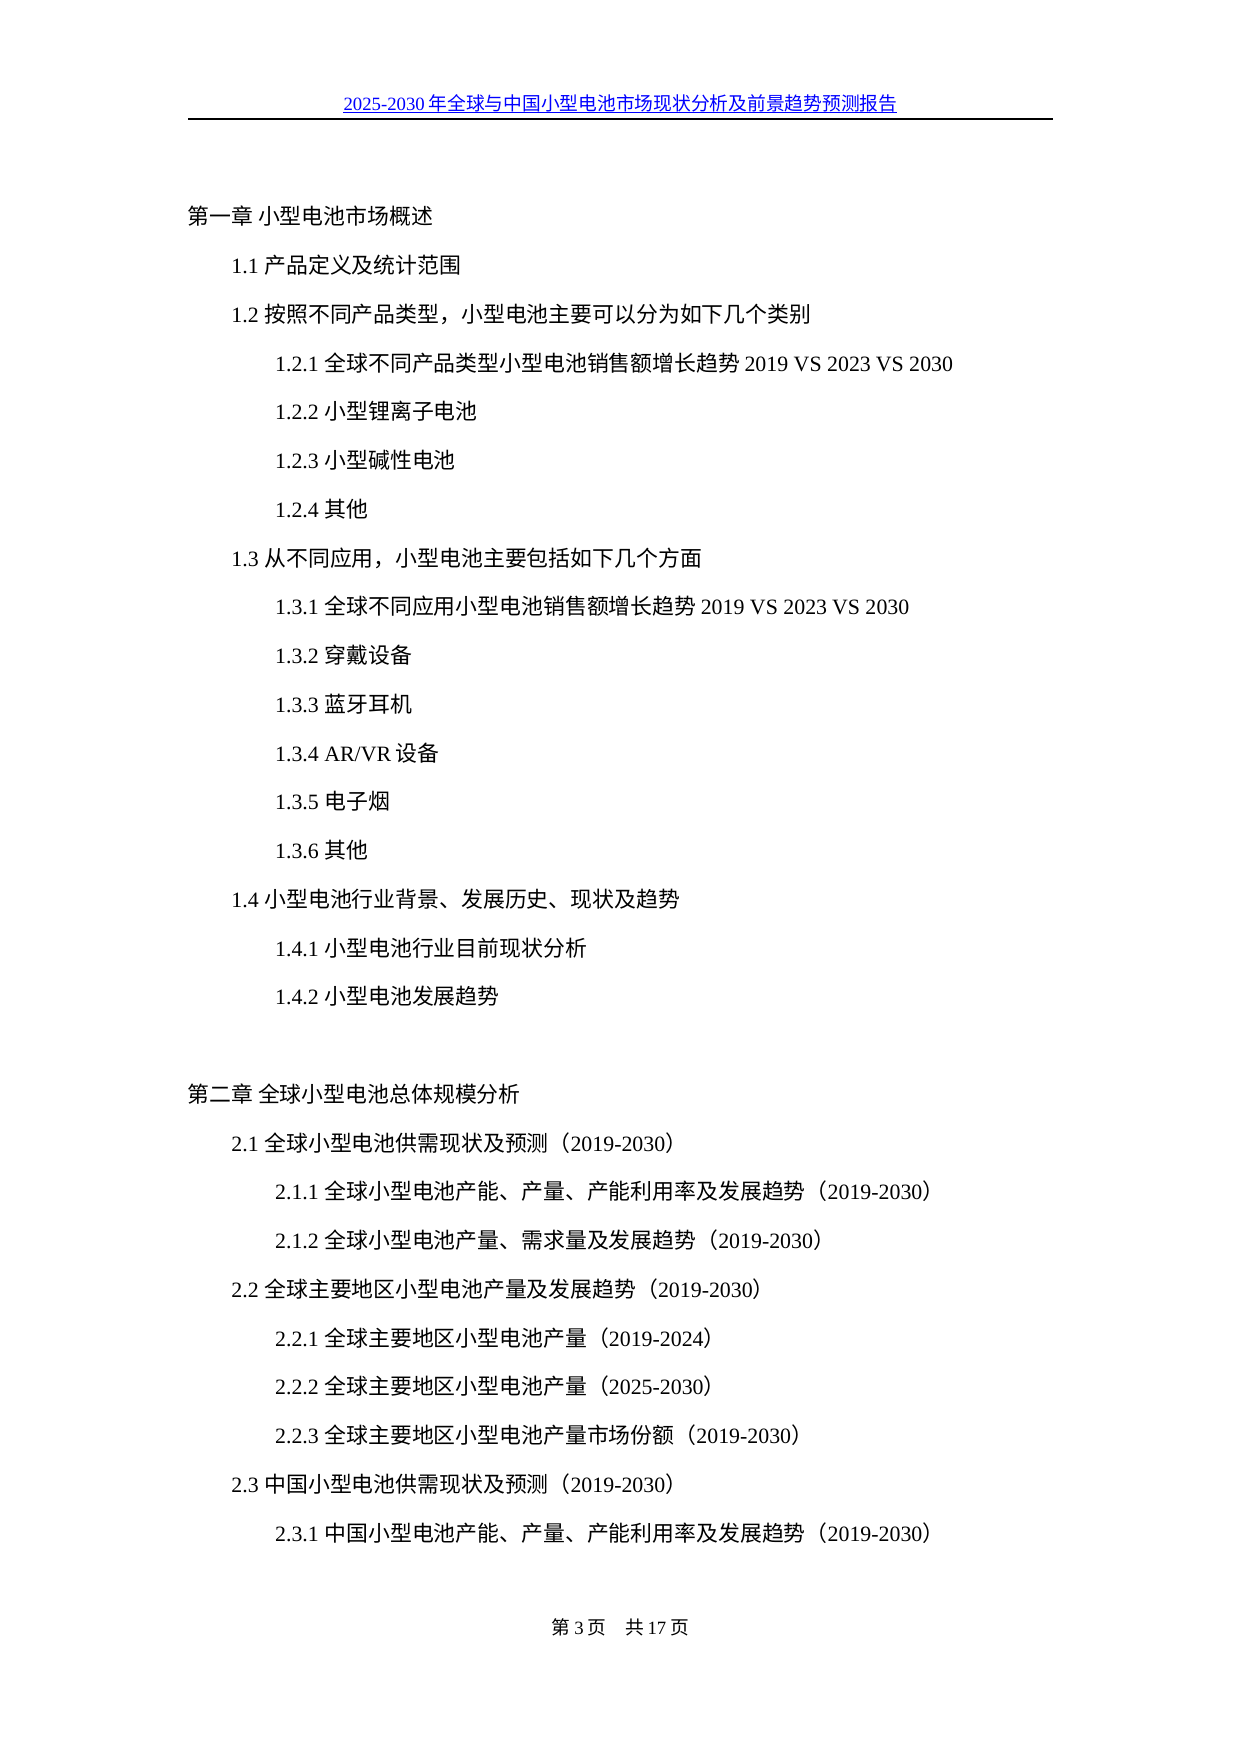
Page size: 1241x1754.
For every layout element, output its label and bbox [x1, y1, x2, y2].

text [187, 150, 1053, 1548]
